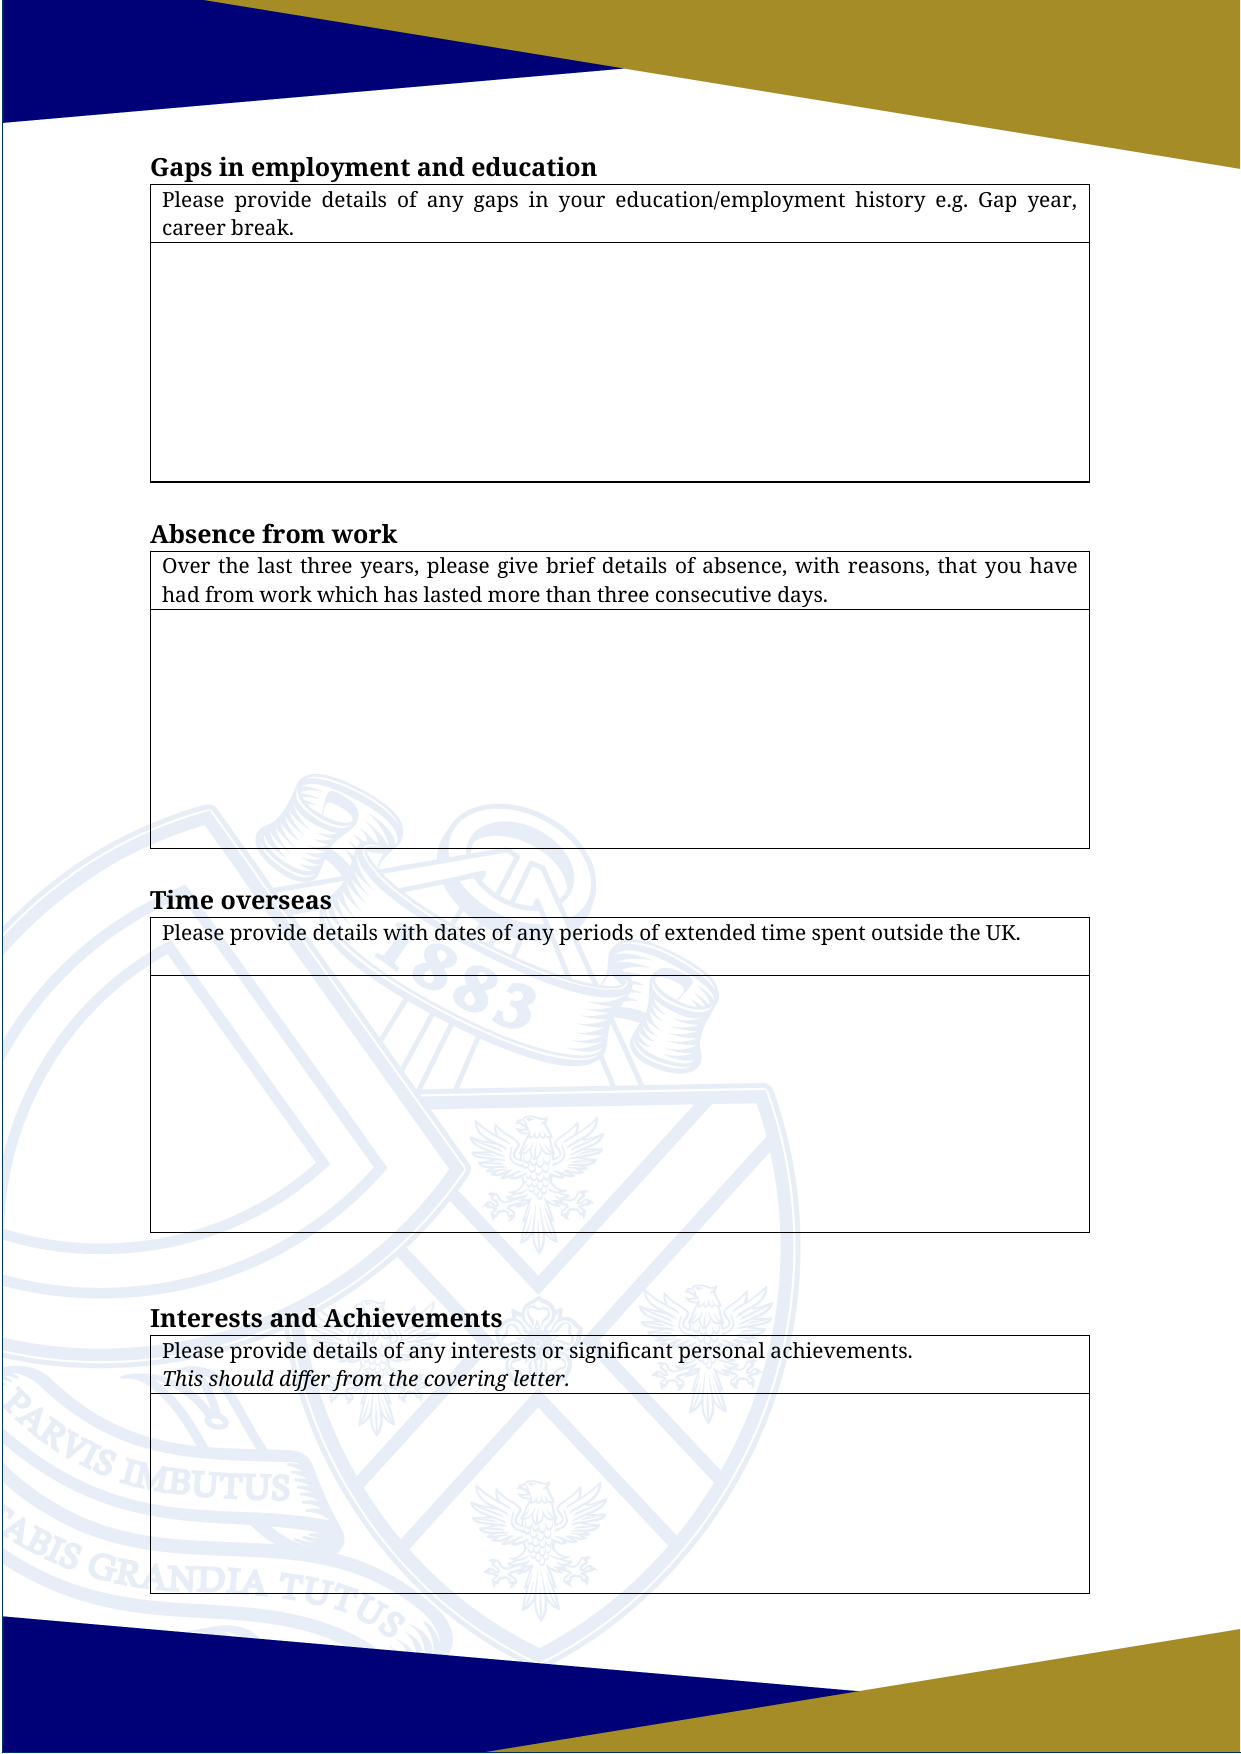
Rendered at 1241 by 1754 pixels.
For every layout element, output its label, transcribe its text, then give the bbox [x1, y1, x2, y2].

picture [3, 0, 1241, 1752]
table_header Please provide details of any interests or significant personal achievements. This should differ from the covering letter. [151, 1336, 1089, 1393]
table_cell [151, 1394, 1089, 1593]
text Absence from work [150, 517, 1090, 551]
table_header Please provide details with dates of any periods of extended time spent outside the UK. [151, 918, 1089, 975]
text Interests and Achievements [150, 1301, 1090, 1335]
table_cell [151, 243, 1089, 481]
table_header Over the last three years, please give brief details of absence, with reasons, that you have had from work which has lasted more than three consecutive days. [151, 552, 1089, 608]
text Gaps in employment and education [150, 150, 1090, 184]
table_header Please provide details of any gaps in your education/employment history e.g. Gap year, career break. [151, 185, 1089, 242]
table_cell [151, 976, 1089, 1232]
table_cell [151, 610, 1089, 848]
text Time overseas [150, 883, 1090, 917]
